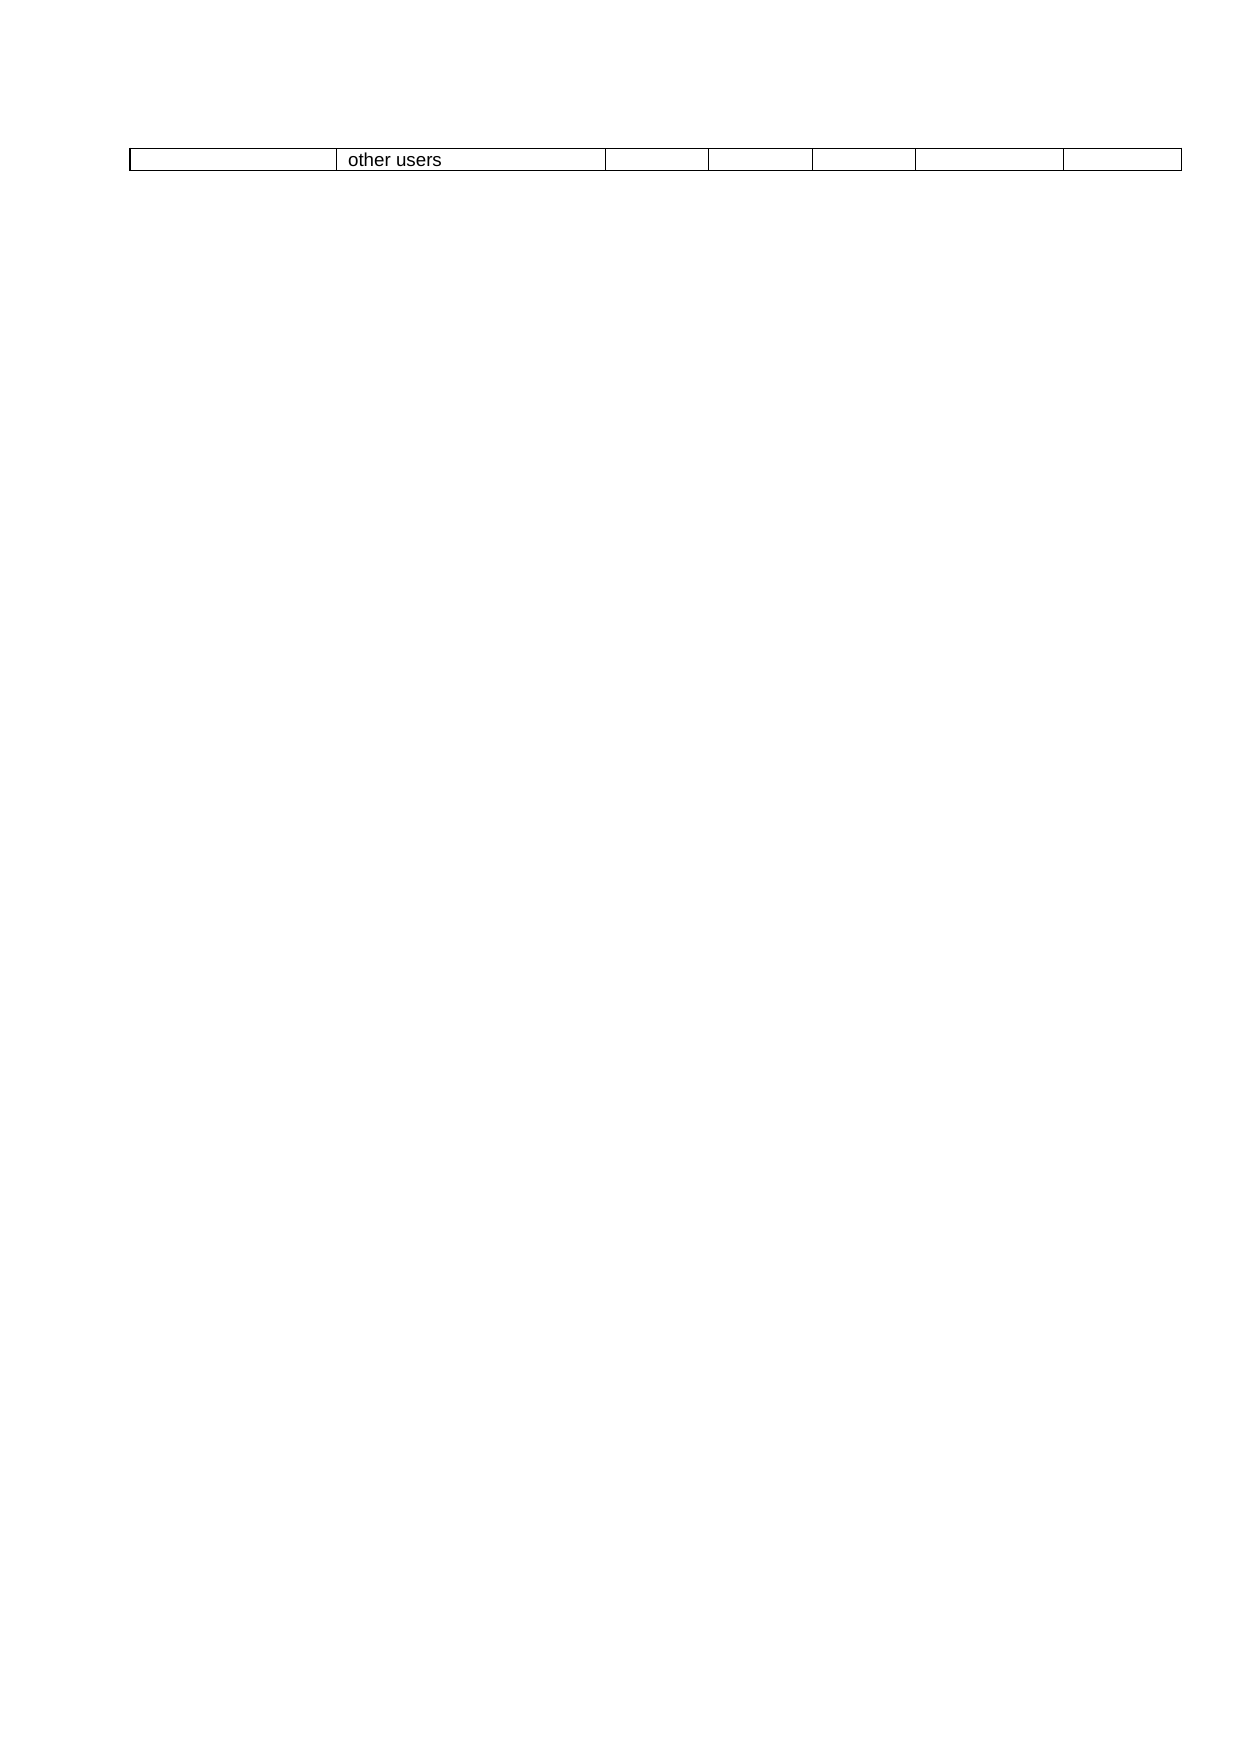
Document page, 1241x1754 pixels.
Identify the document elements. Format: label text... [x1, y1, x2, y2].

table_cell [131, 149, 336, 170]
table_cell Y [606, 149, 708, 170]
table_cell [337, 149, 605, 170]
table_cell Y [1064, 149, 1181, 170]
table_cell [709, 149, 812, 170]
table_cell Y [813, 149, 915, 170]
table_cell Y [916, 149, 1063, 170]
